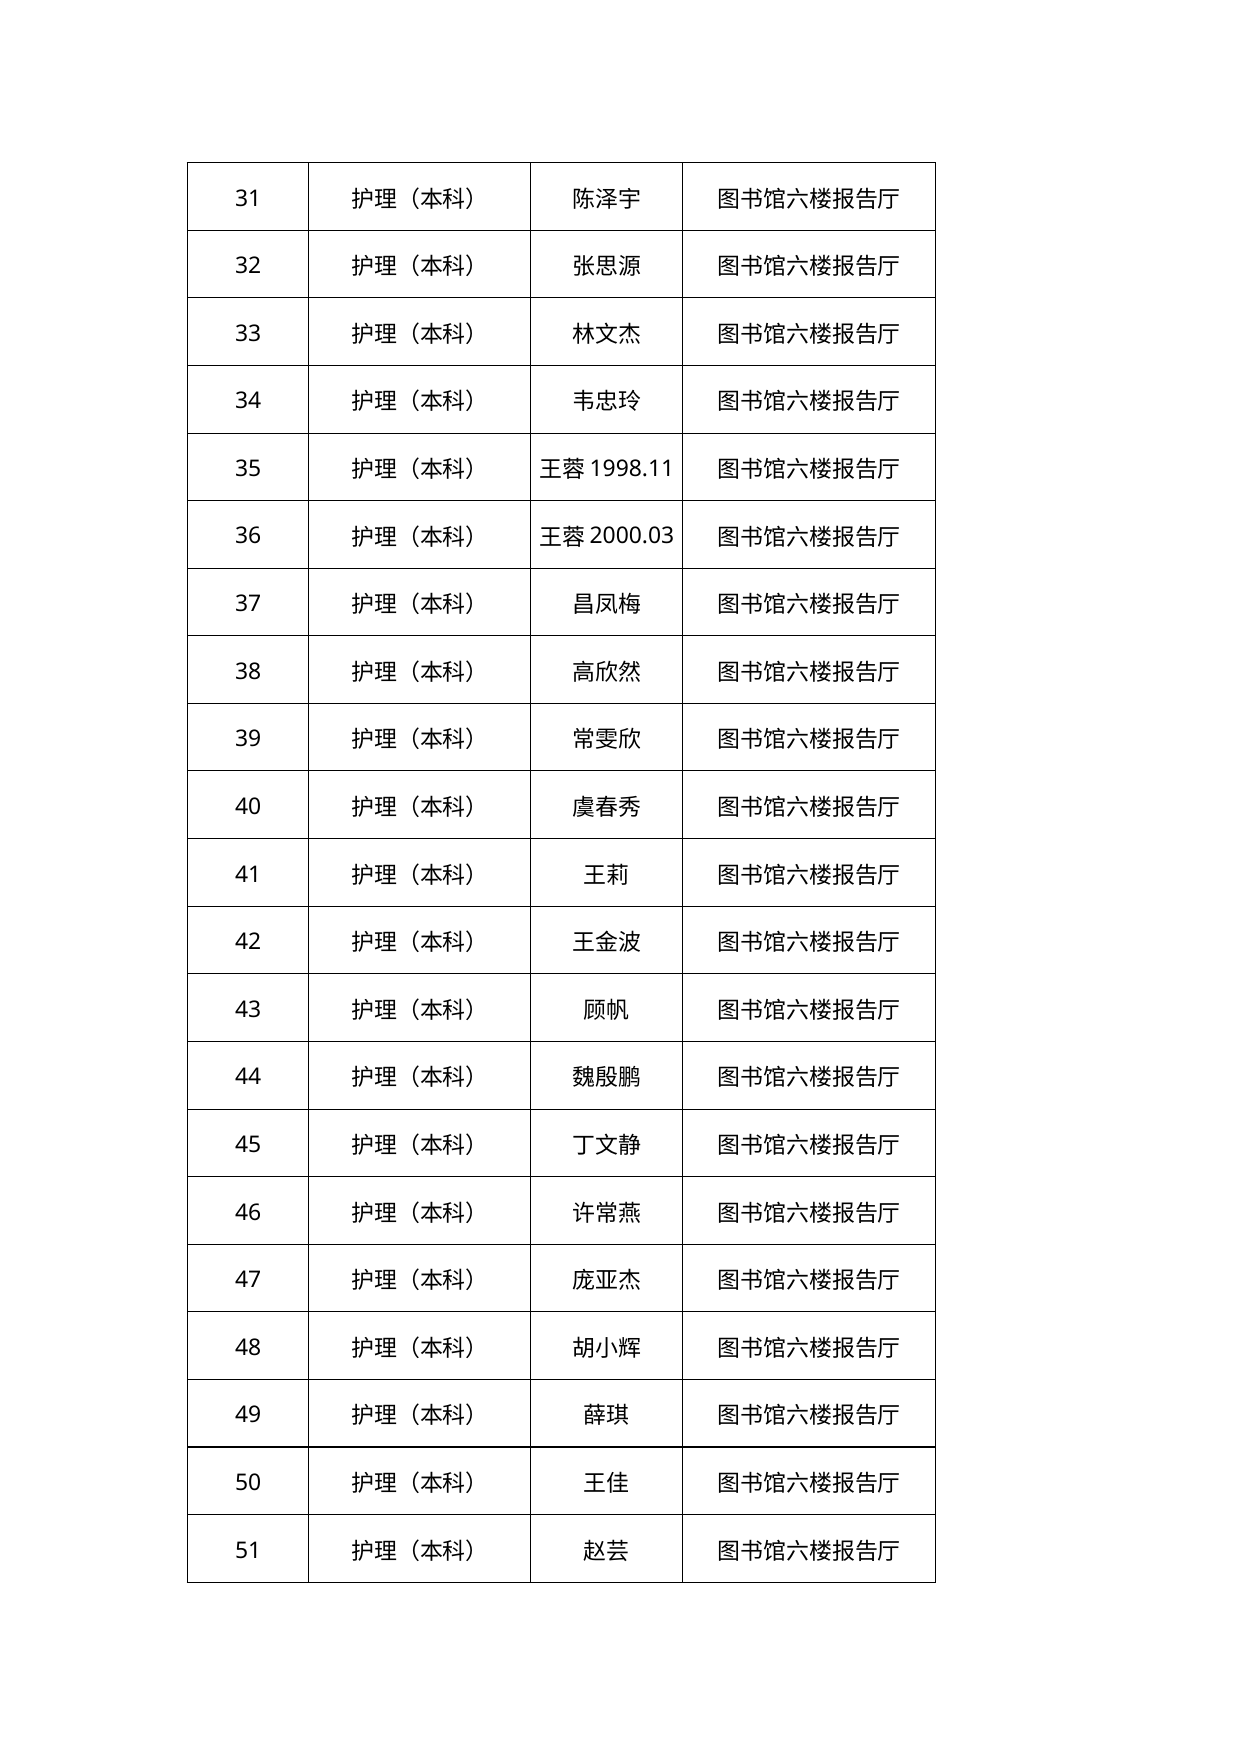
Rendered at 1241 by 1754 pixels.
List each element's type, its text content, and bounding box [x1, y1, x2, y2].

table_cell 31 [188, 163, 308, 229]
table_cell 图书馆六楼报告厅 [683, 636, 935, 703]
table_cell 护理（本科） [309, 1245, 530, 1311]
table_cell 43 [188, 974, 308, 1041]
table_cell 护理（本科） [309, 839, 530, 906]
table_cell 护理（本科） [309, 1380, 530, 1446]
table_cell 37 [188, 569, 308, 635]
table_cell 陈泽宇 [531, 163, 682, 229]
table_cell 40 [188, 771, 308, 838]
table_cell 虞春秀 [531, 771, 682, 838]
table_cell 韦忠玲 [531, 366, 682, 432]
table_cell 图书馆六楼报告厅 [683, 501, 935, 568]
table_cell 图书馆六楼报告厅 [683, 1110, 935, 1176]
table_cell 41 [188, 839, 308, 906]
table_cell 39 [188, 704, 308, 770]
table_cell 护理（本科） [309, 231, 530, 297]
table_cell 护理（本科） [309, 298, 530, 365]
table_cell 49 [188, 1380, 308, 1446]
table_cell 45 [188, 1110, 308, 1176]
table_cell 王佳 [531, 1448, 682, 1514]
table_cell 42 [188, 907, 308, 973]
table_cell 50 [188, 1448, 308, 1514]
table_cell 38 [188, 636, 308, 703]
table_cell 薛琪 [531, 1380, 682, 1446]
table_cell 王蓉2000.03 [531, 501, 682, 568]
table_cell 护理（本科） [309, 163, 530, 229]
table_cell 图书馆六楼报告厅 [683, 1312, 935, 1379]
table_cell 护理（本科） [309, 704, 530, 770]
table_cell 图书馆六楼报告厅 [683, 771, 935, 838]
table_cell 赵芸 [531, 1515, 682, 1582]
table_cell 王莉 [531, 839, 682, 906]
table_cell 许常燕 [531, 1177, 682, 1244]
table_cell 图书馆六楼报告厅 [683, 231, 935, 297]
table_cell 丁文静 [531, 1110, 682, 1176]
table_cell 图书馆六楼报告厅 [683, 1380, 935, 1446]
table_cell 48 [188, 1312, 308, 1379]
table_cell 图书馆六楼报告厅 [683, 1448, 935, 1514]
table_cell 护理（本科） [309, 907, 530, 973]
table_cell 护理（本科） [309, 1515, 530, 1582]
table_cell 林文杰 [531, 298, 682, 365]
table_cell 34 [188, 366, 308, 432]
table_cell 32 [188, 231, 308, 297]
table_cell 图书馆六楼报告厅 [683, 1042, 935, 1108]
table_cell 图书馆六楼报告厅 [683, 434, 935, 500]
table_cell 护理（本科） [309, 974, 530, 1041]
table_cell 图书馆六楼报告厅 [683, 974, 935, 1041]
table_cell 张思源 [531, 231, 682, 297]
table_cell 常雯欣 [531, 704, 682, 770]
table_cell 护理（本科） [309, 636, 530, 703]
table_cell 庞亚杰 [531, 1245, 682, 1311]
table_cell 图书馆六楼报告厅 [683, 704, 935, 770]
table_cell 图书馆六楼报告厅 [683, 907, 935, 973]
table_cell 图书馆六楼报告厅 [683, 366, 935, 432]
table_cell 护理（本科） [309, 1448, 530, 1514]
table_cell 图书馆六楼报告厅 [683, 163, 935, 229]
table_cell 护理（本科） [309, 1110, 530, 1176]
table_cell 图书馆六楼报告厅 [683, 1245, 935, 1311]
table_cell 护理（本科） [309, 771, 530, 838]
table_cell 护理（本科） [309, 501, 530, 568]
table_cell 护理（本科） [309, 1042, 530, 1108]
table_cell 图书馆六楼报告厅 [683, 298, 935, 365]
table_cell 图书馆六楼报告厅 [683, 569, 935, 635]
table_cell 图书馆六楼报告厅 [683, 1177, 935, 1244]
table_cell 顾帆 [531, 974, 682, 1041]
table_cell 44 [188, 1042, 308, 1108]
table_cell 35 [188, 434, 308, 500]
table_cell 46 [188, 1177, 308, 1244]
table_cell 51 [188, 1515, 308, 1582]
table_cell 护理（本科） [309, 1312, 530, 1379]
table_cell 护理（本科） [309, 434, 530, 500]
table_cell 33 [188, 298, 308, 365]
table_cell 昌凤梅 [531, 569, 682, 635]
table_cell 图书馆六楼报告厅 [683, 839, 935, 906]
table_cell 护理（本科） [309, 366, 530, 432]
table_cell 王蓉1998.11 [531, 434, 682, 500]
table_cell 护理（本科） [309, 569, 530, 635]
table_cell 护理（本科） [309, 1177, 530, 1244]
table_cell 47 [188, 1245, 308, 1311]
table_cell 魏殷鹏 [531, 1042, 682, 1108]
table_cell 王金波 [531, 907, 682, 973]
table_cell 图书馆六楼报告厅 [683, 1515, 935, 1582]
table_cell 高欣然 [531, 636, 682, 703]
table_cell 胡小辉 [531, 1312, 682, 1379]
table_cell 36 [188, 501, 308, 568]
